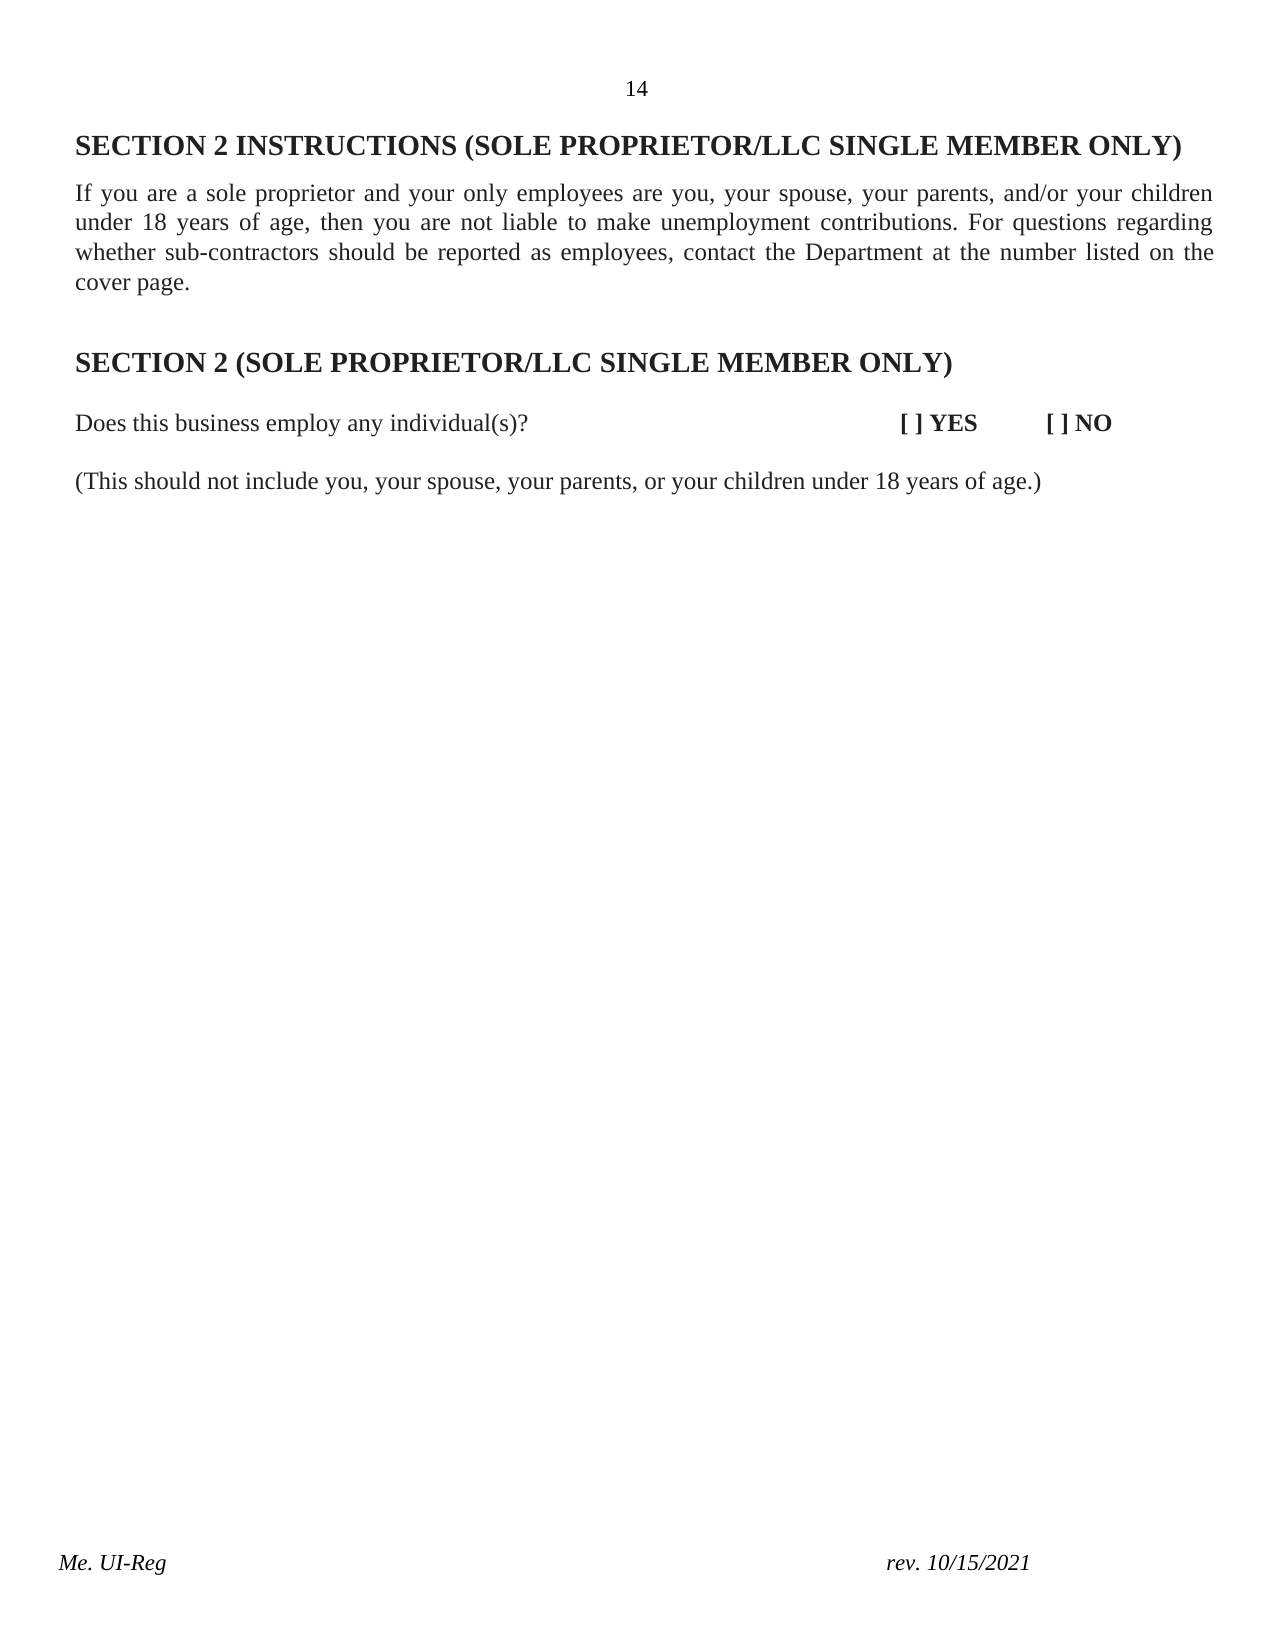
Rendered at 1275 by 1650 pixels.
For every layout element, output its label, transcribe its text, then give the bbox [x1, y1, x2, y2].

subtitle SECTION 2 (SOLE PROPRIETOR/LLC SINGLE MEMBER ONLY) [75, 345, 1214, 378]
text (This should not include you, your spouse, your parents, or your children under 18 years of age.) [75, 466, 1214, 495]
subtitle If you are a sole proprietor and your only employees are you, your spouse, your parents, and/or your children under 18 years of age, then you are not liable to make unemployment contributions. For questions regarding whether sub-contractors should be reported as employees, contact the Department at the number listed on the cover page. [75, 178, 1214, 295]
subtitle SECTION 2 INSTRUCTIONS (SOLE PROPRIETOR/LLC SINGLE MEMBER ONLY) [75, 128, 1214, 161]
text Does this business employ any individual(s)? [ ] YES [ ] NO [75, 408, 1214, 437]
